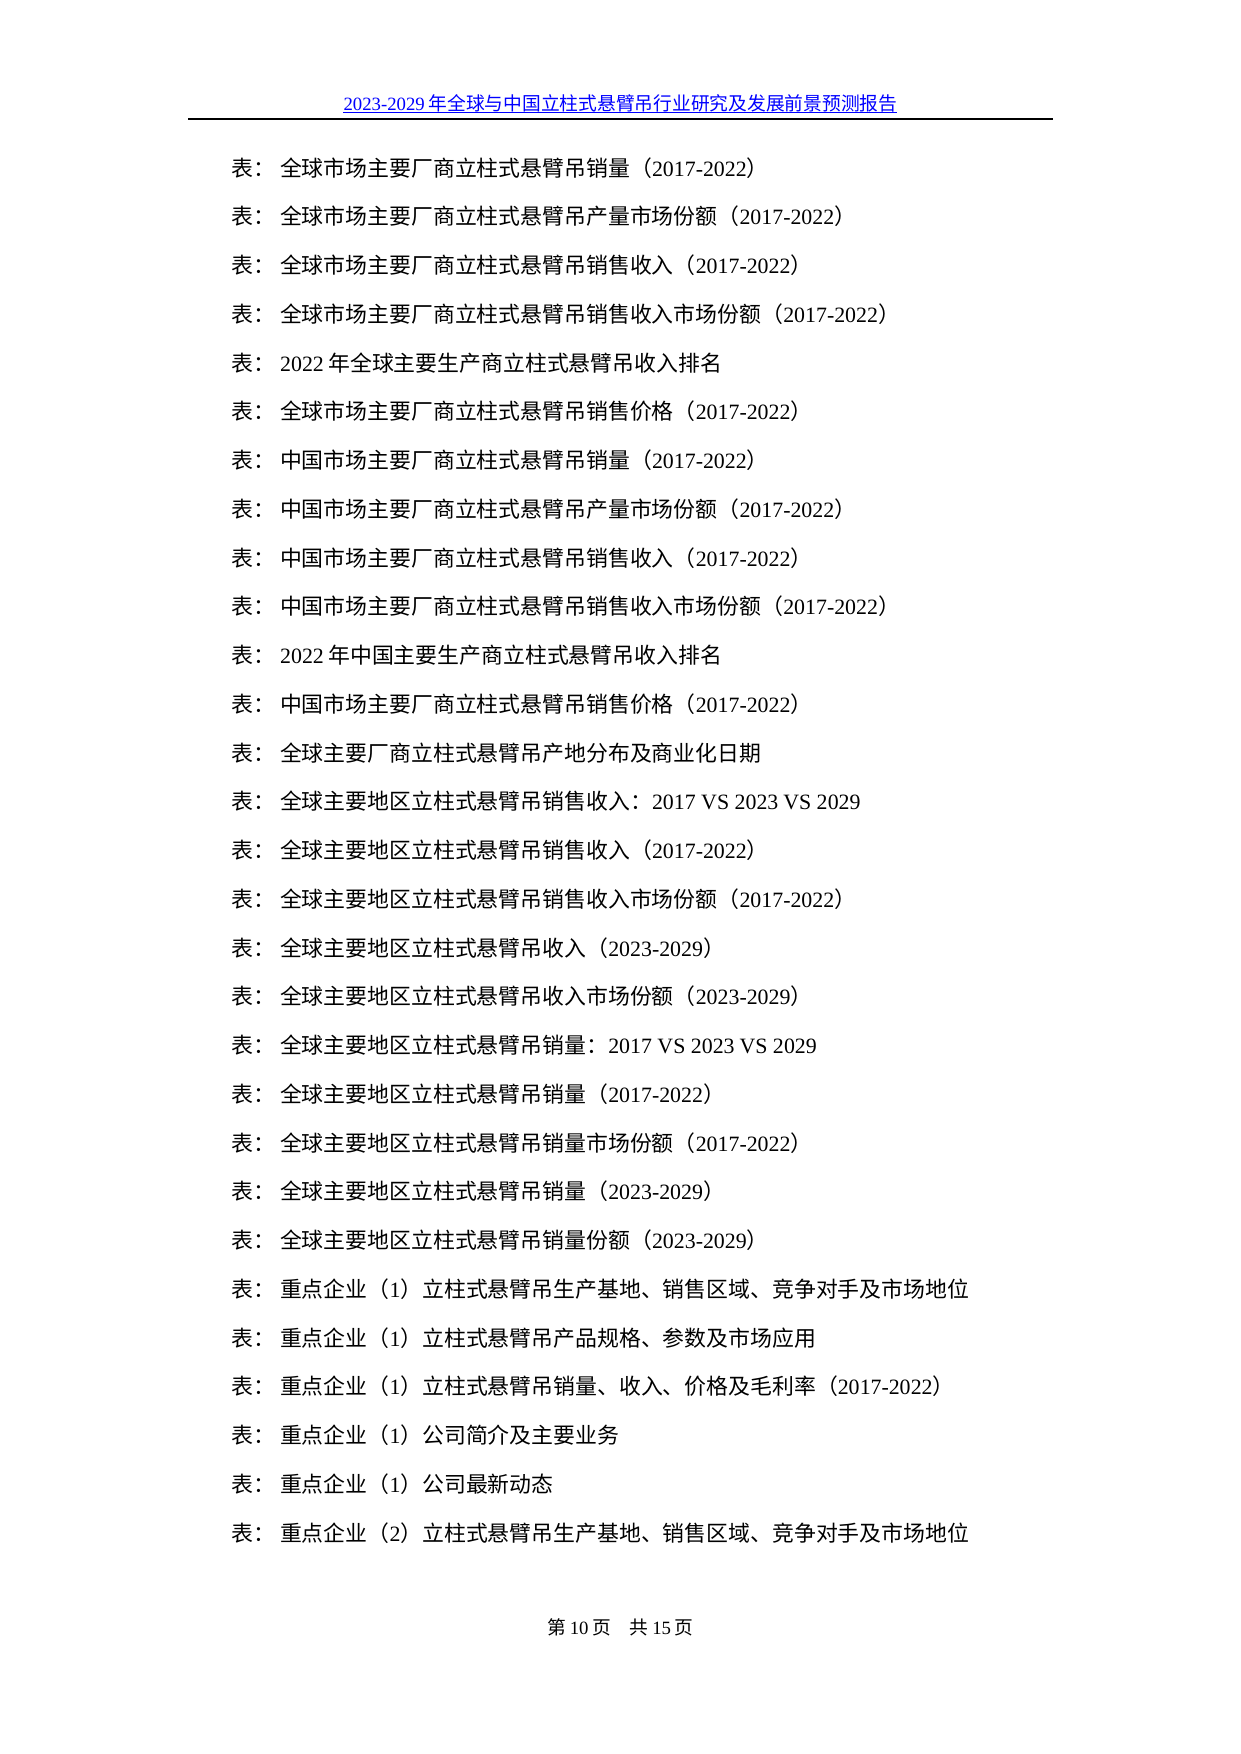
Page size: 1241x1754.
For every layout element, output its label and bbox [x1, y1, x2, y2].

text [187, 150, 1053, 1548]
